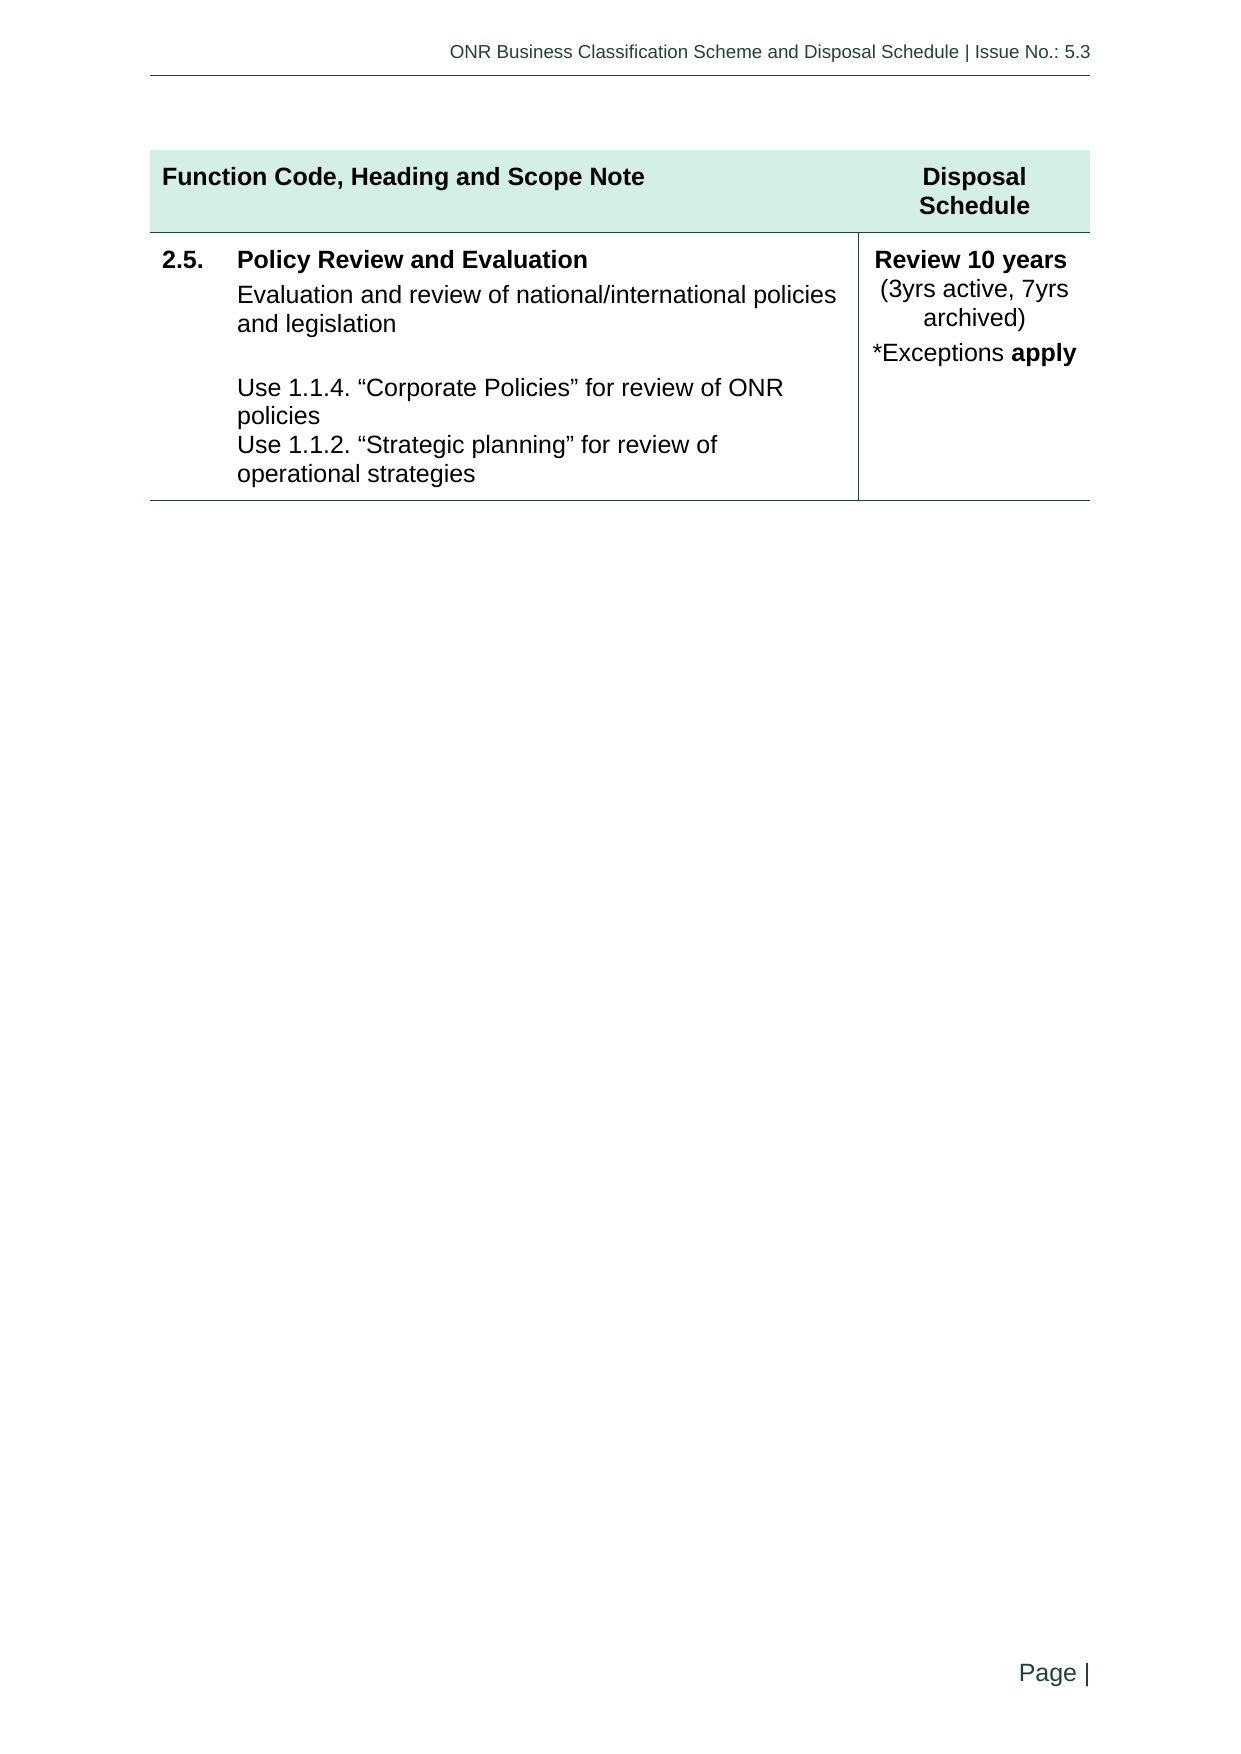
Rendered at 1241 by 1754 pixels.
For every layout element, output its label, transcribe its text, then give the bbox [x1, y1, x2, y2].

table_header Disposal Schedule [859, 150, 1090, 232]
table_cell 2.5. Policy Review and Evaluation Evaluation and review of national/international policies and legislation Use 1.1.4. “Corporate Policies” for review of ONR policies Use 1.1.2. “Strategic planning” for review of operational strategies [150, 233, 858, 500]
table_cell Review 10 years (3yrs active, 7yrs archived) *Exceptions apply [859, 233, 1090, 500]
table_header Function Code, Heading and Scope Note [150, 150, 859, 232]
